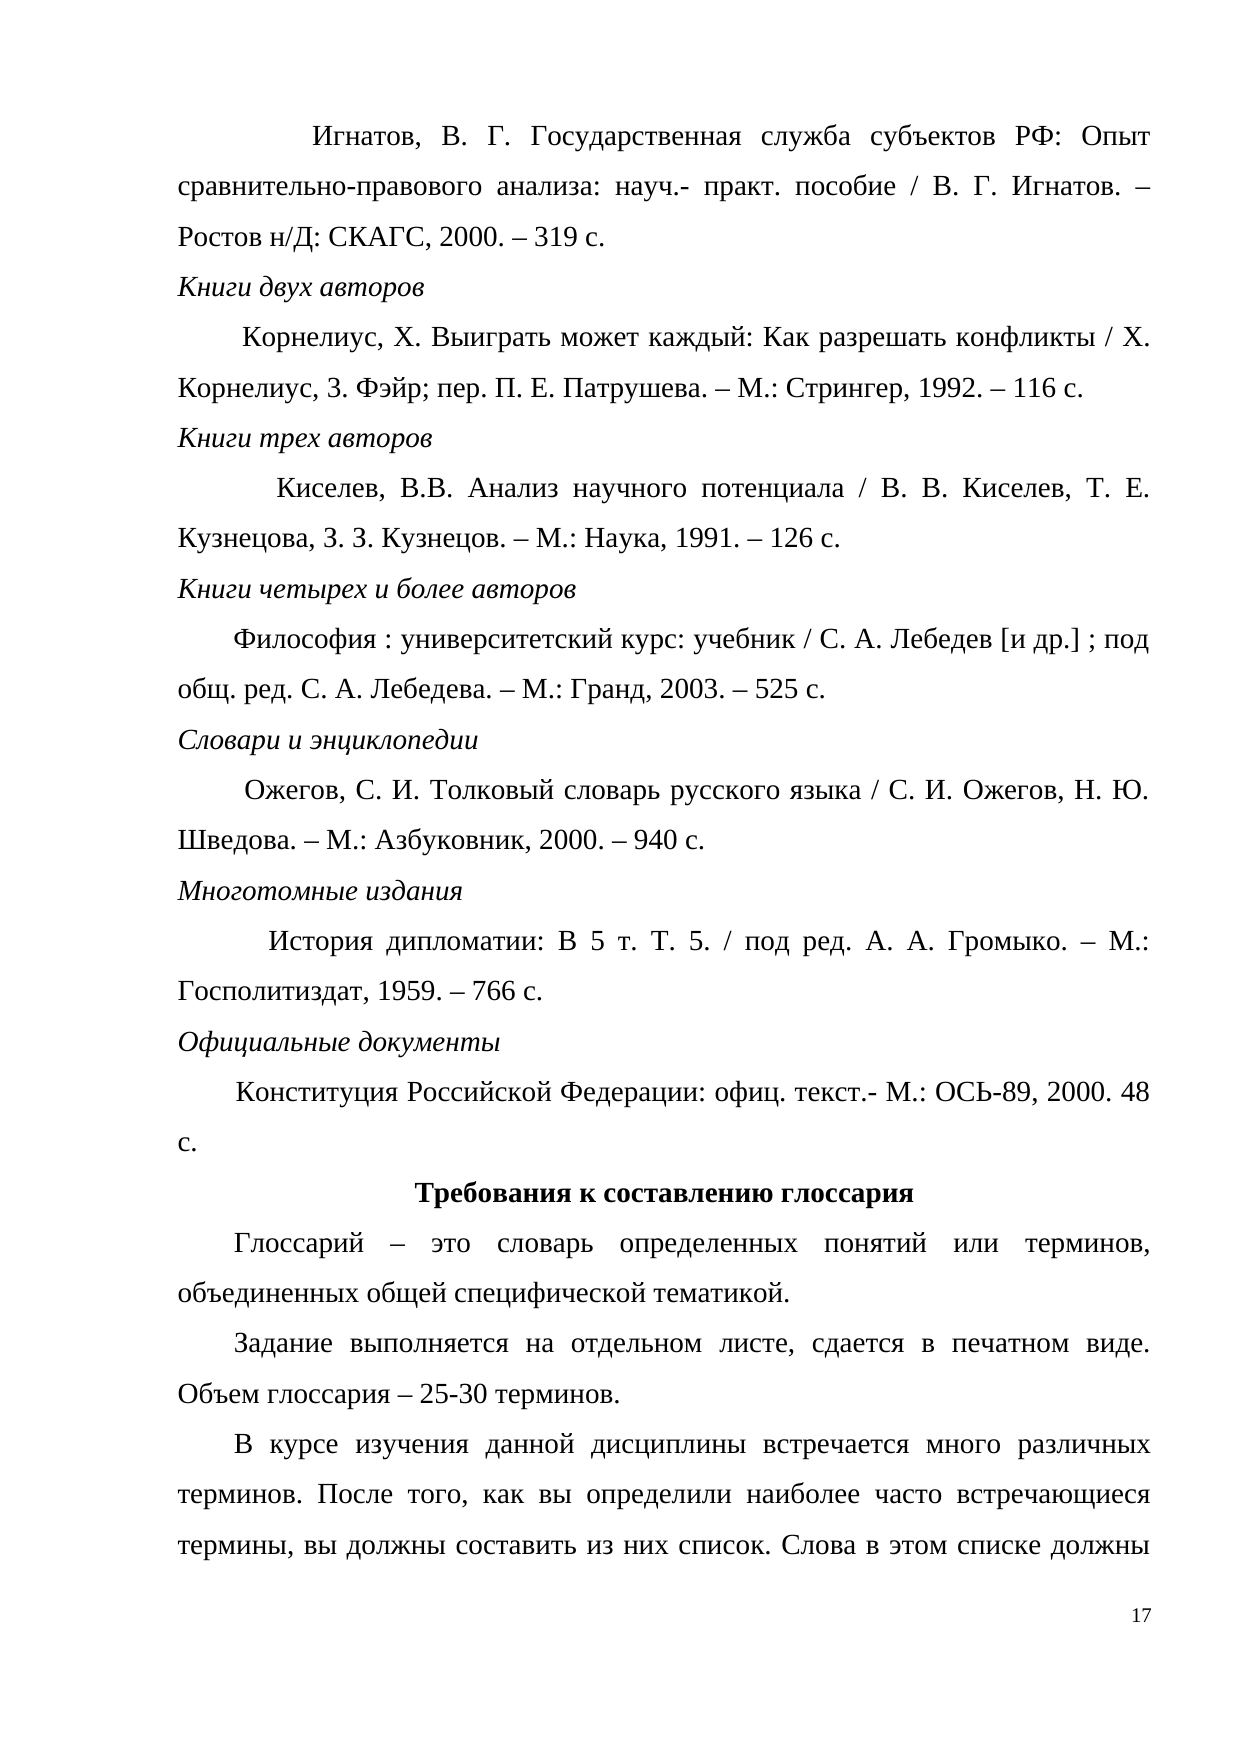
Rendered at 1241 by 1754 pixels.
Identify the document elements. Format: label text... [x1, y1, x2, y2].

text История дипломатии: В 5 т. Т. 5. / под ред. А. А. Громыко. – М.: Госполитиздат, 1959. – 766 с. [177, 923, 1152, 1007]
text Ожегов, С. И. Толковый словарь русского языка / С. И. Ожегов, Н. Ю. Шведова. – М.: Азбуковник, 2000. – 940 с. [177, 772, 1152, 856]
text Корнелиус, X. Выиграть может каждый: Как разрешать конфликты / X. Корнелиус, 3. Фэйр; пер. П. Е. Патрушева. – М.: Стрингер, 1992. – 116 с. [177, 319, 1152, 403]
text Конституция Российской Федерации: офиц. текст.- М.: ОСЬ-89, 2000. 48 с. [177, 1074, 1152, 1158]
text Словари и энциклопедии [177, 722, 1152, 755]
text Философия : университетский курс: учебник / С. А. Лебедев [и др.] ; под общ. ред. С. А. Лебедева. – М.: Гранд, 2003. – 525 с. [177, 621, 1152, 705]
text Книги трех авторов [177, 420, 1152, 453]
text Требования к составлению глоссария [177, 1175, 1152, 1208]
text Книги четырех и более авторов [177, 571, 1152, 604]
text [177, 1426, 1152, 1560]
text Многотомные издания [177, 873, 1152, 906]
text Киселев, В.В. Анализ научного потенциала / В. В. Киселев, Т. Е. Кузнецова, З. З. Кузнецов. – М.: Наука, 1991. – 126 с. [177, 470, 1152, 554]
text Игнатов, В. Г. Государственная служба субъектов РФ: Опыт сравнительно-правового анализа: науч.- практ. пособие / В. Г. Игнатов. – Ростов н/Д: СКАГС, 2000. – 319 с. [177, 118, 1152, 252]
text Книги двух авторов [177, 269, 1152, 303]
text Официальные документы [177, 1024, 1152, 1057]
text Задание выполняется на отдельном листе, сдается в печатном виде. Объем глоссария – 25-30 терминов. [177, 1326, 1152, 1409]
text Глоссарий – это словарь определенных понятий или терминов, объединенных общей специфической тематикой. [177, 1225, 1152, 1309]
